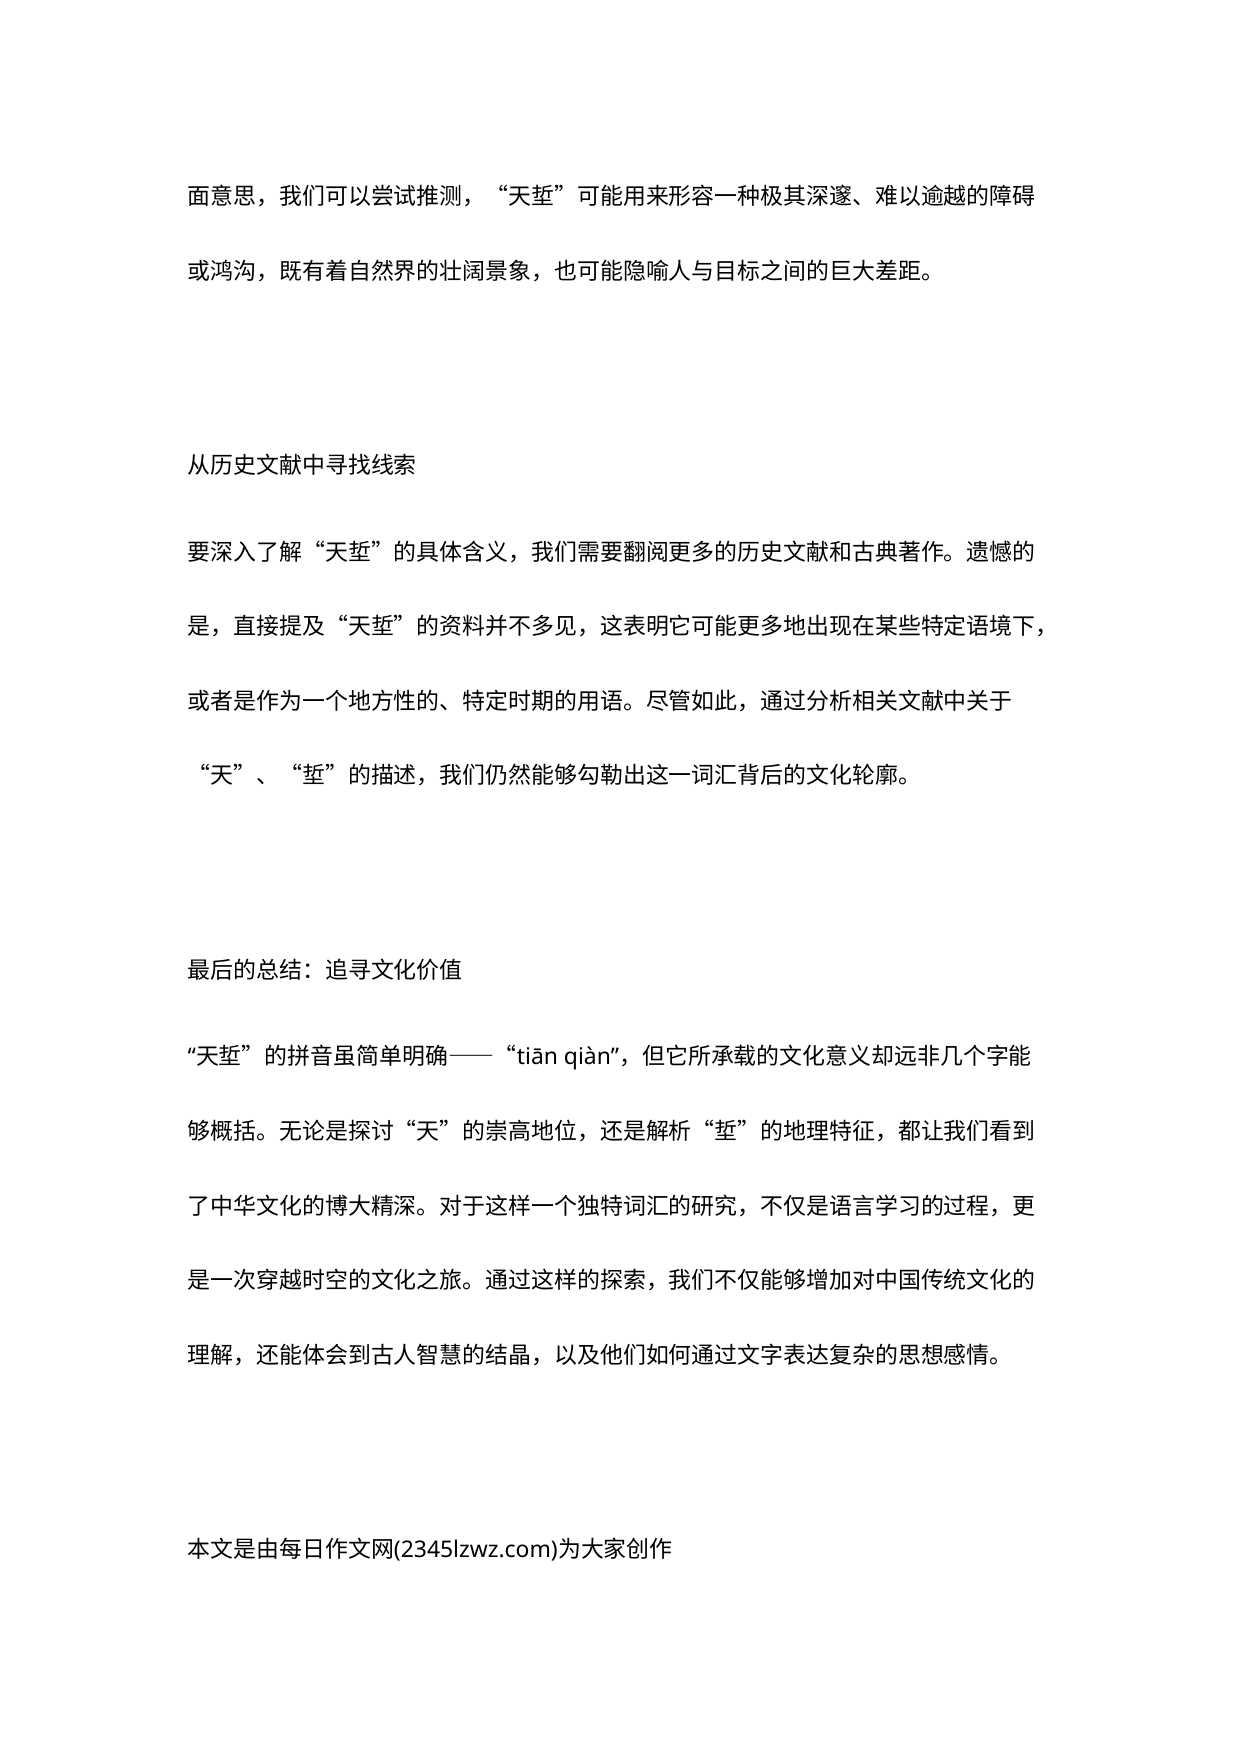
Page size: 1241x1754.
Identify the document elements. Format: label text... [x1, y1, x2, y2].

text 要深入了解“天埑”的具体含义，我们需要翻阅更多的历史文献和古典著作。遗憾的是，直接提及“天埑”的资料并不多见，这表明它可能更多地出现在某些特定语境下，或者是作为一个地方性的、特定时期的用语。尽管如此，通过分析相关文献中关于“天”、“埑”的描述，我们仍然能够勾勒出这一词汇背后的文化轮廓。 [187, 517, 1053, 807]
text 本文是由每日作文网(2345lzwz.com)为大家创作 [187, 1515, 1053, 1580]
text “天埑”的拼音虽简单明确——“tiān qiàn”，但它所承载的文化意义却远非几个字能够概括。无论是探讨“天”的崇高地位，还是解析“埑”的地理特征，都让我们看到了中华文化的博大精深。对于这样一个独特词汇的研究，不仅是语言学习的过程，更是一次穿越时空的文化之旅。通过这样的探索，我们不仅能够增加对中国传统文化的理解，还能体会到古人智慧的结晶，以及他们如何通过文字表达复杂的思想感情。 [187, 1022, 1053, 1386]
text 从历史文献中寻找线索 [187, 431, 1053, 496]
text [187, 162, 1053, 302]
text 最后的总结：追寻文化价值 [187, 936, 1053, 1001]
